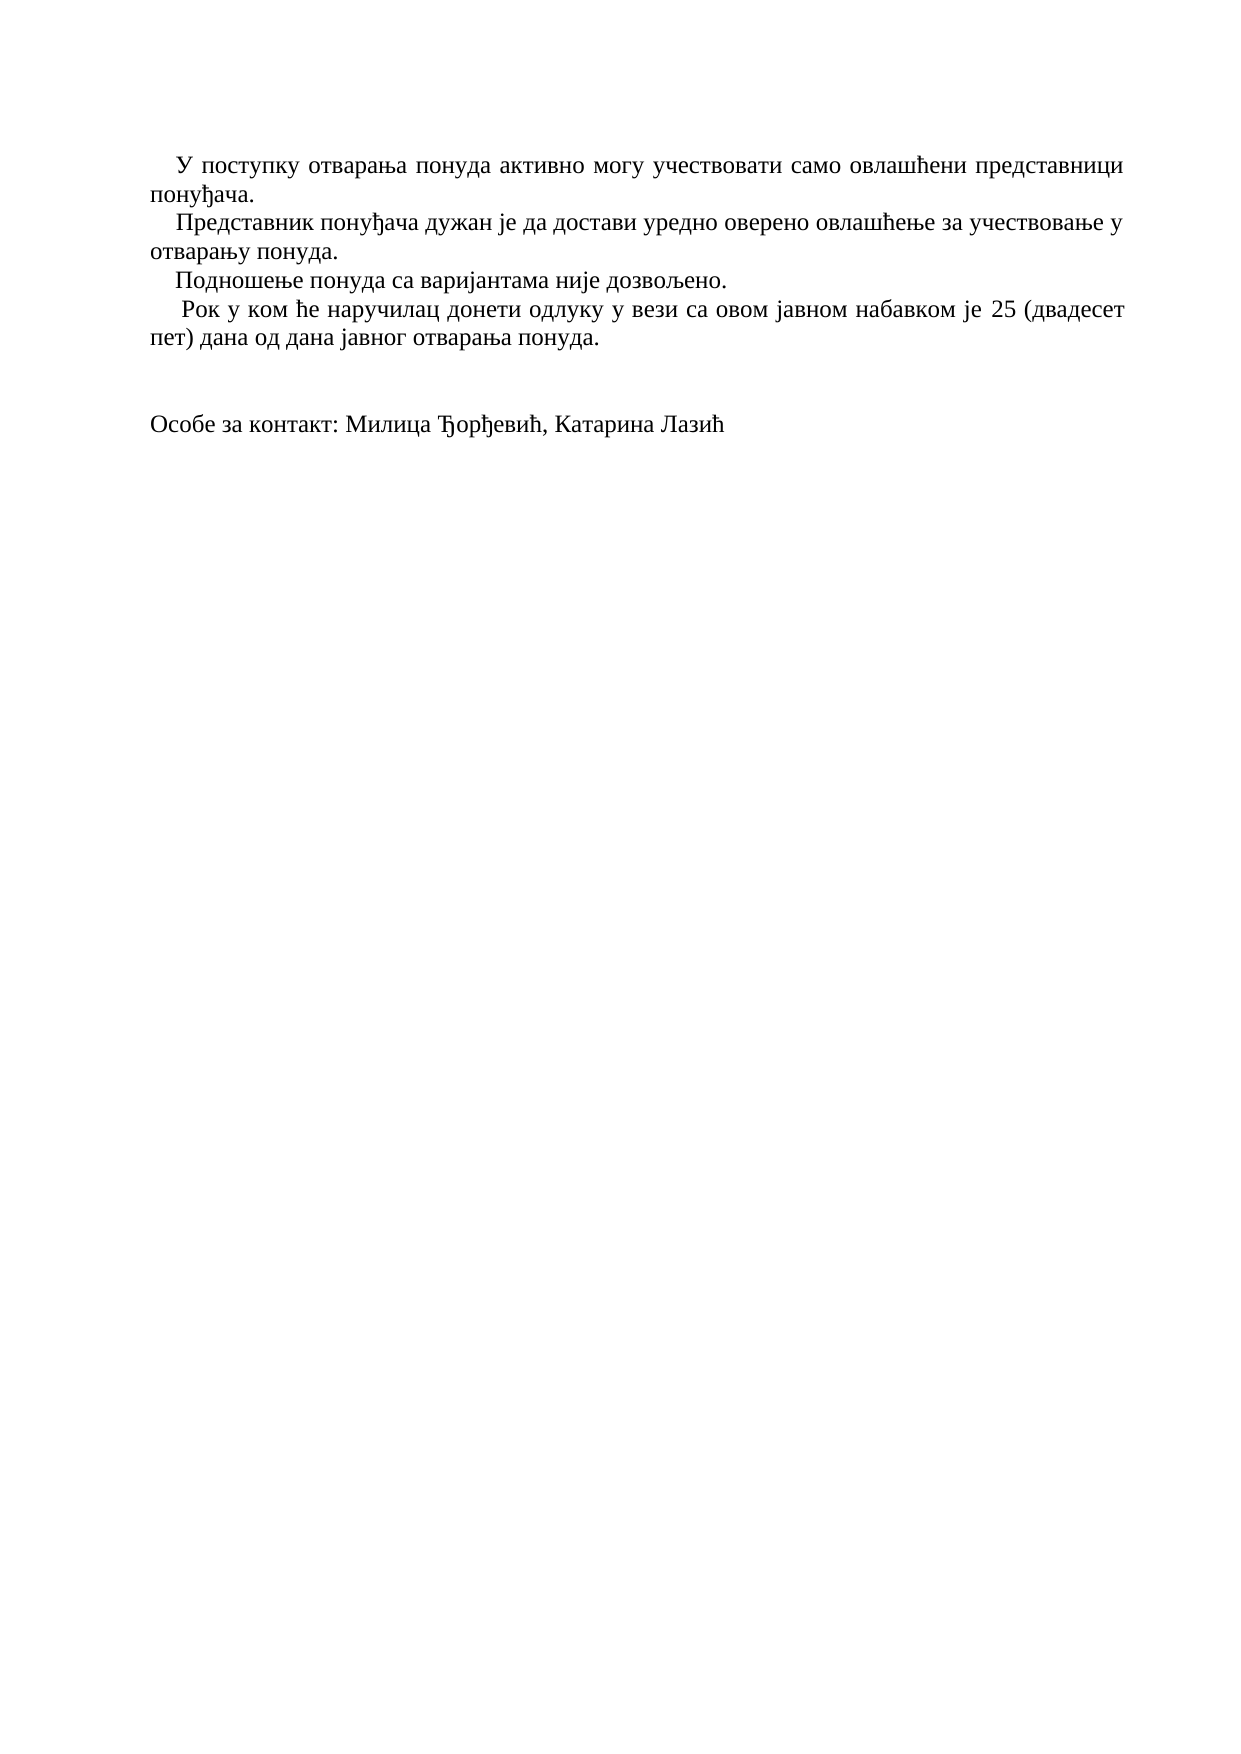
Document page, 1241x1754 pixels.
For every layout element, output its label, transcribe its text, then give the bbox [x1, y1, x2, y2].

text Рок у ком ће наручилац донети одлуку у вези са овом јавном набавком је 25 (двадесет пет) дана од дана јавног отварања понуда. [150, 294, 1124, 351]
text Особе за контакт: Милица Ђорђевић, Катарина Лазић [150, 409, 1109, 437]
text Представник понуђача дужан је да достави уредно оверено овлашћење за учествовање у отварању понуда. [150, 207, 1124, 265]
text У поступку отварања понуда активно могу учествовати само овлашћени представници понуђача. [150, 150, 1124, 207]
text Подношење понуда са варијантама није дозвољено. [150, 265, 1124, 294]
